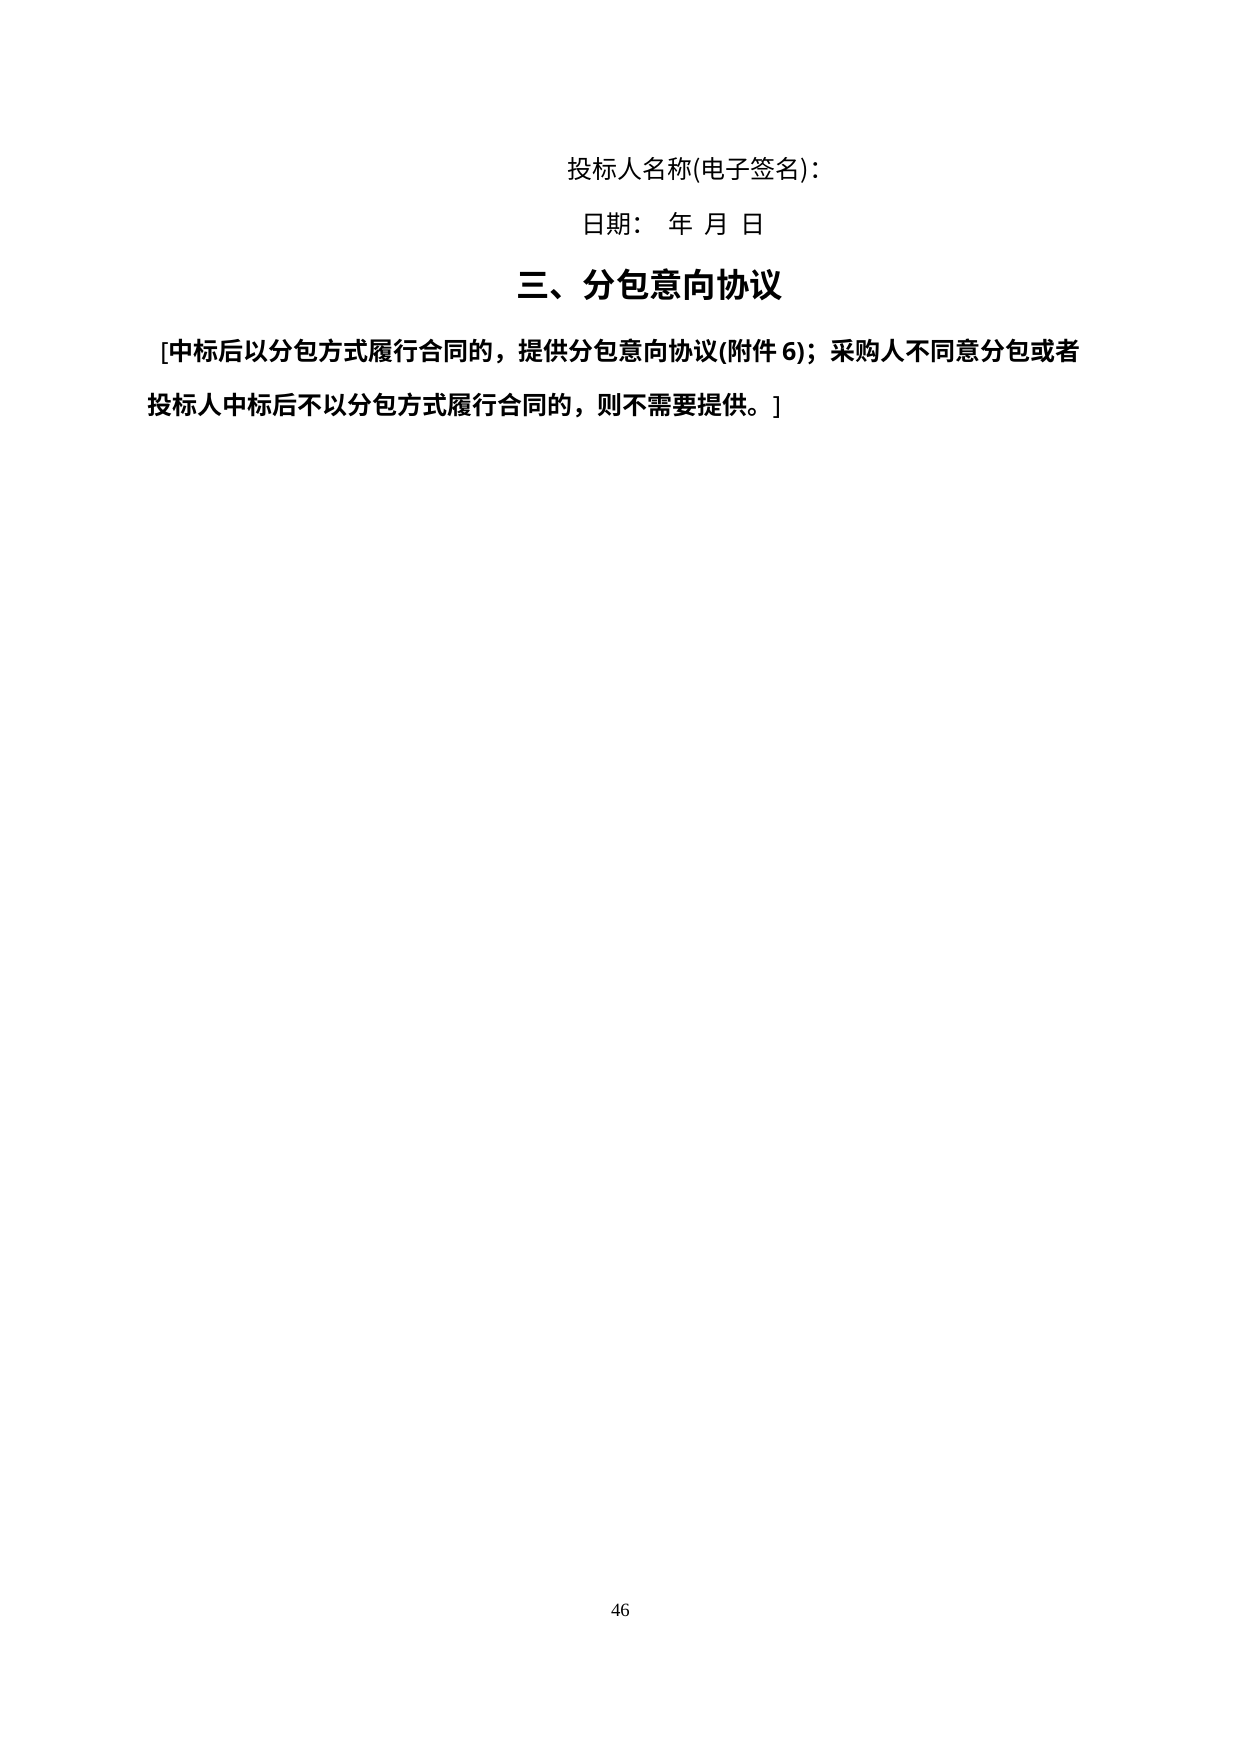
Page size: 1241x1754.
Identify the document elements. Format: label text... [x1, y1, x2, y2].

text 日期： 年 月 日 [148, 204, 1092, 241]
text [中标后以分包方式履行合同的，提供分包意向协议(附件6)；采购人不同意分包或者投标人中标后不以分包方式履行合同的，则不需要提供。] [148, 331, 1092, 422]
text 投标人名称(电子签名)： [148, 150, 1092, 186]
text 三、分包意向协议 [148, 259, 1092, 307]
